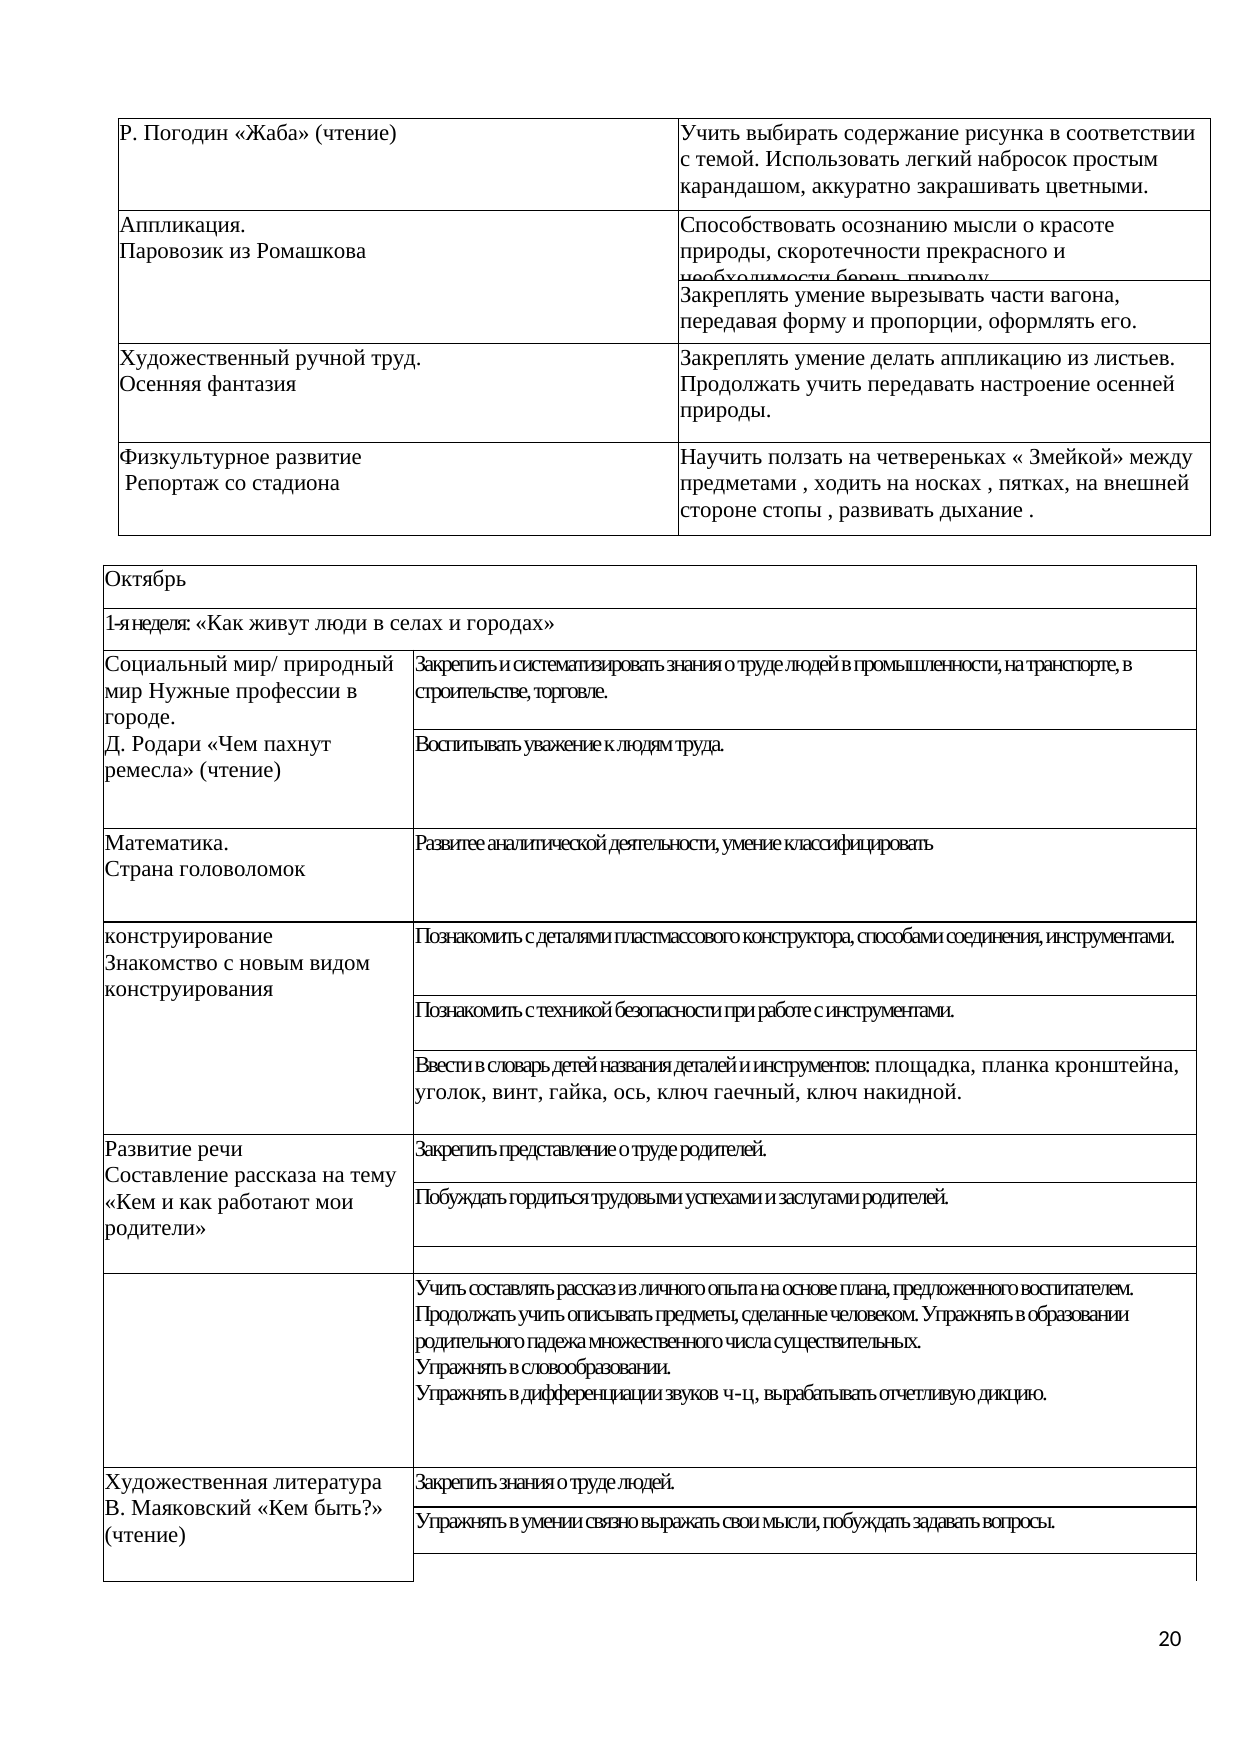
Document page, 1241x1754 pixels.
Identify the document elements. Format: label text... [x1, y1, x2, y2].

table_cell Упражнять в умении связно выражать свои мысли, побуждать задавать вопросы. [414, 1508, 1196, 1553]
table_cell Закрепить представление о труде родителей. [414, 1135, 1196, 1182]
table_cell Закреплять умение делать аппликацию из листьев. Продолжать учить передавать настроение осенней природы. [679, 344, 1210, 442]
table_cell [104, 1274, 413, 1467]
table_cell [414, 1247, 1196, 1273]
table_cell Закрепить знания о труде людей. [414, 1468, 1196, 1506]
table_cell Развитее аналитической деятельности, умение классифицировать [414, 829, 1196, 921]
table_cell Познакомить с деталями пластмассового конструктора, способами соединения, инструментами. [414, 923, 1196, 995]
table_header Октябрь [104, 566, 1196, 607]
table_cell Аппликация. Паровозик из Ромашкова [119, 211, 678, 343]
table_cell 1-я неделя: «Как живут люди в селах и городах» [104, 609, 1196, 649]
table_cell Учить выбирать содержание рисунка в соответствии с темой. Использовать легкий набросок простым карандашом, аккуратно закрашивать цветными. [679, 119, 1210, 210]
table_cell Развитие речи Составление рассказа на тему «Кем и как работают мои родители» [104, 1135, 413, 1273]
table_cell [414, 1554, 1196, 1581]
table_cell Художественная литература В. Маяковский «Кем быть?» (чтение) [104, 1468, 413, 1581]
table_cell Математика. Страна головоломок [104, 829, 413, 921]
table_cell Закреплять умение вырезывать части вагона, передавая форму и пропорции, оформлять его. [679, 281, 1210, 343]
table_cell Учить составлять рассказ из личного опыта на основе плана, предложенного воспитателем. Продолжать учить описывать предметы, сделанные человеком. Упражнять в образовании родительного падежа множественного числа существительных. Упражнять в словообразовании. Упражнять в дифференциации звуков ч-ц, вырабатывать отчетливую дикцию. [414, 1274, 1196, 1467]
table_cell Р. Погодин «Жаба» (чтение) [119, 119, 678, 210]
table_cell Социальный мир/ природный мир Нужные профессии в городе. Д. Родари «Чем пахнут ремесла» (чтение) [104, 651, 413, 827]
table_cell конструирование Знакомство с новым видом конструирования [104, 923, 413, 1134]
table_cell Физкультурное развитие Репортаж со стадиона [119, 443, 678, 535]
table_cell Ввести в словарь детей названия деталей и инструментов: площадка, планка кронштейна, уголок, винт, гайка, ось, ключ гаечный, ключ накидной. [414, 1051, 1196, 1134]
table_cell Познакомить с техникой безопасности при работе с инструментами. [414, 996, 1196, 1050]
table_cell Воспитывать уважение к людям труда. [414, 730, 1196, 827]
table_cell Побуждать гордиться трудовыми успехами и заслугами родителей. [414, 1183, 1196, 1246]
table_cell Художественный ручной труд. Осенняя фантазия [119, 344, 678, 442]
table_cell Способствовать осознанию мысли о красоте природы, скоротечности прекрасного и необходимости беречь природу. [679, 211, 1210, 280]
table_cell Закрепить и систематизировать знания о труде людей в промышленности, на транспорте, в строительстве, торговле. [414, 651, 1196, 729]
table_cell Научить ползать на четвереньках « Змейкой» между предметами , ходить на носках , пятках, на внешней стороне стопы , развивать дыхание . [679, 443, 1210, 535]
